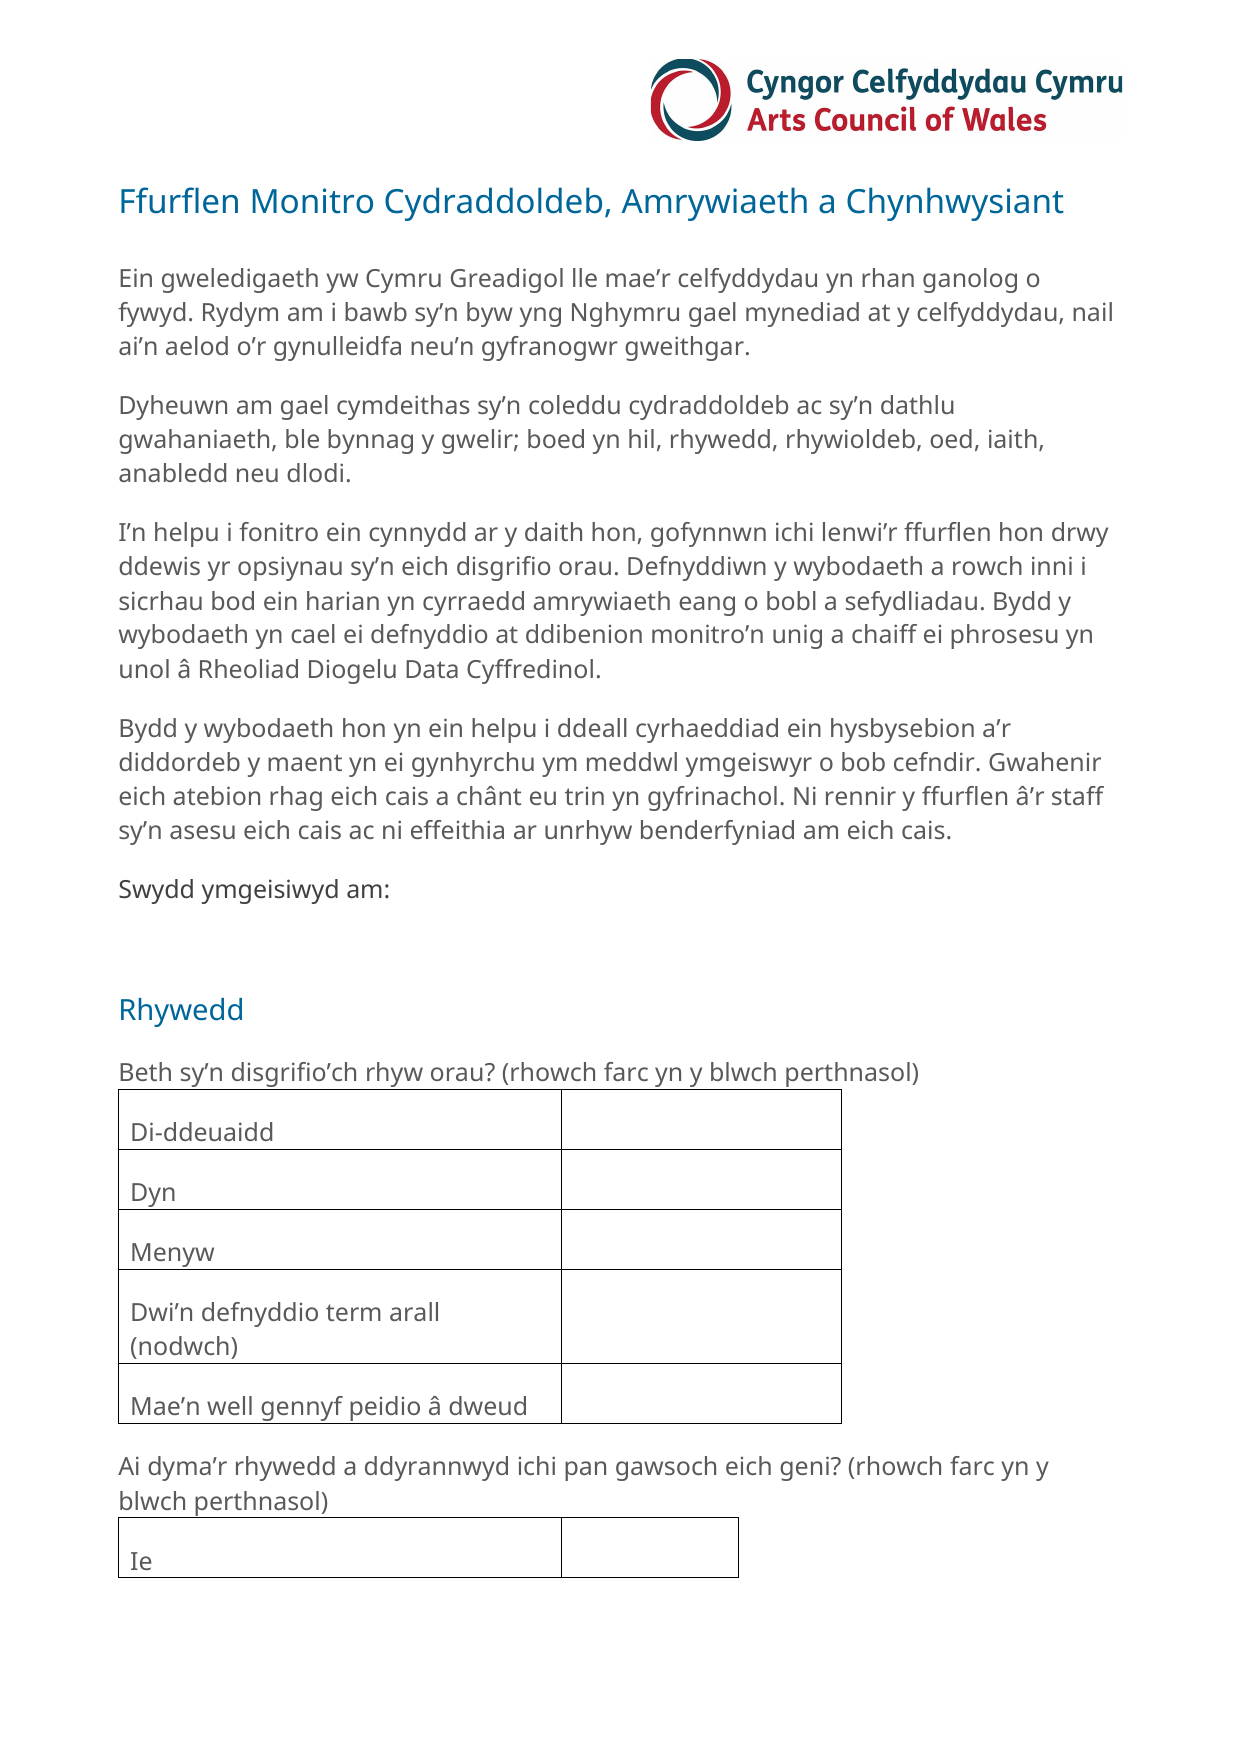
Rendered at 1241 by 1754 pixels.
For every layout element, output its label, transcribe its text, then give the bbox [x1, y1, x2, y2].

table_cell Mae’n well gennyf peidio â dweud [119, 1364, 561, 1423]
table_cell [562, 1364, 841, 1423]
picture [650, 59, 1123, 141]
text Dyheuwn am gael cymdeithas sy’n coleddu cydraddoldeb ac sy’n dathlu gwahaniaeth, ble bynnag y gwelir; boed yn hil, rhywedd, rhywioldeb, oed, iaith, anabledd neu dlodi. [118, 388, 1122, 490]
table_header [562, 1518, 738, 1577]
subtitle Swydd ymgeisiwyd am: [118, 872, 1122, 906]
text I’n helpu i fonitro ein cynnydd ar y daith hon, gofynnwn ichi lenwi’r ffurflen hon drwy ddewis yr opsiynau sy’n eich disgrifio orau. Defnyddiwn y wybodaeth a rowch inni i sicrhau bod ein harian yn cyrraedd amrywiaeth eang o bobl a sefydliadau. Bydd y wybodaeth yn cael ei defnyddio at ddibenion monitro’n unig a chaiff ei phrosesu yn unol â Rheoliad Diogelu Data Cyffredinol. [118, 515, 1122, 685]
table_cell [562, 1210, 841, 1269]
table_header Di-ddeuaidd [119, 1090, 561, 1148]
text Beth sy’n disgrifio’ch rhyw orau? (rhowch farc yn y blwch perthnasol) [118, 1054, 1122, 1088]
subtitle Rhywedd [118, 990, 1122, 1029]
table_header Ie [119, 1518, 561, 1577]
text Ai dyma’r rhywedd a ddyrannwyd ichi pan gawsoch eich geni? (rhowch farc yn y blwch perthnasol) [118, 1449, 1122, 1517]
table_cell Dyn [119, 1150, 561, 1209]
table_header [562, 1090, 841, 1148]
table_cell Dwi’n defnyddio term arall (nodwch) [119, 1270, 561, 1363]
text Bydd y wybodaeth hon yn ein helpu i ddeall cyrhaeddiad ein hysbysebion a’r diddordeb y maent yn ei gynhyrchu ym meddwl ymgeiswyr o bob cefndir. Gwahenir eich atebion rhag eich cais a chânt eu trin yn gyfrinachol. Ni rennir y ffurflen â’r staff sy’n asesu eich cais ac ni effeithia ar unrhyw benderfyniad am eich cais. [118, 710, 1122, 847]
table_cell [562, 1150, 841, 1209]
table_cell [562, 1270, 841, 1363]
text Ein gweledigaeth yw Cymru Greadigol lle mae’r celfyddydau yn rhan ganolog o fywyd. Rydym am i bawb sy’n byw yng Nghymru gael mynediad at y celfyddydau, nail ai’n aelod o’r gynulleidfa neu’n gyfranogwr gweithgar. [118, 261, 1122, 363]
table_cell Menyw [119, 1210, 561, 1269]
subtitle Ffurflen Monitro Cydraddoldeb, Amrywiaeth a Chynhwysiant [118, 178, 1122, 223]
